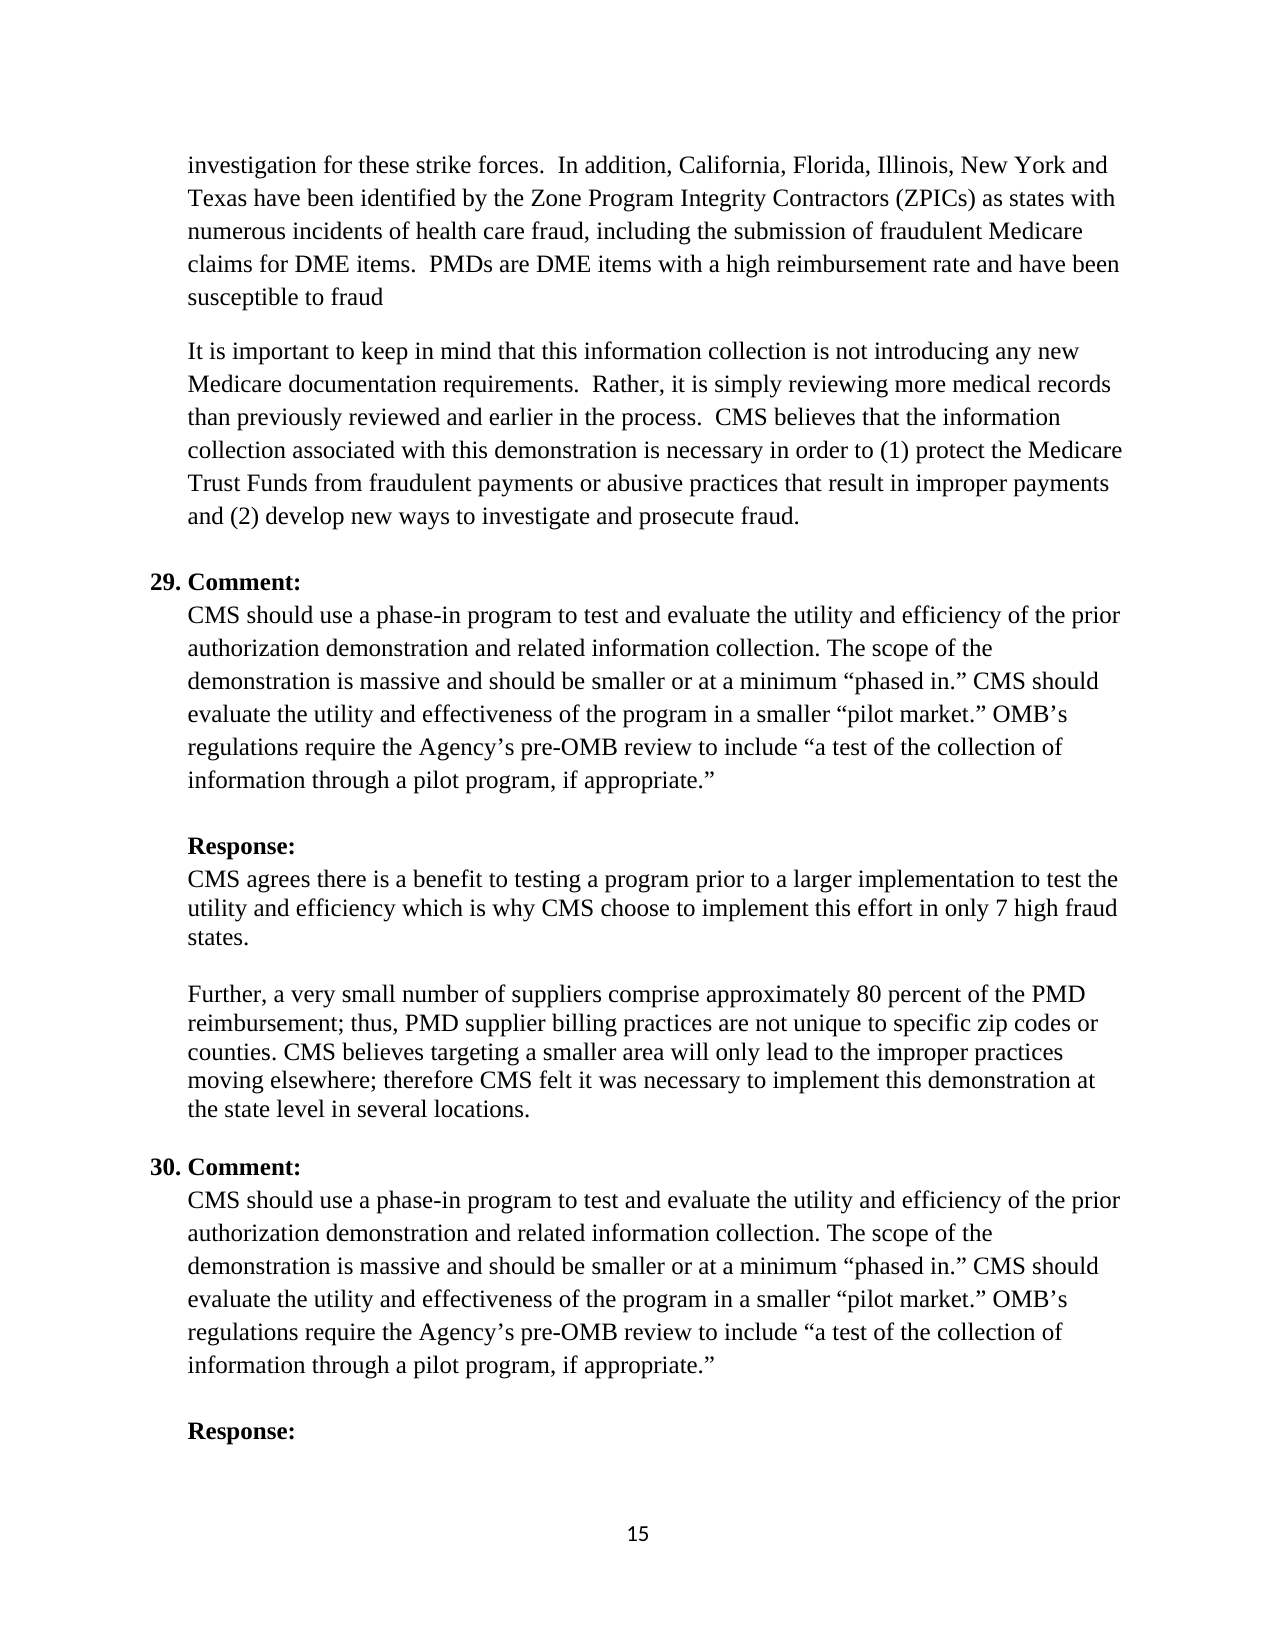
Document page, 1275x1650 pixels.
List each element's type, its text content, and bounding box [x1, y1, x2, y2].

list It is important to keep in mind that this information collection is not introducing any new Medicare documentation requirements. Rather, it is simply reviewing more medical records than previously reviewed and earlier in the process. CMS believes that the information collection associated with this demonstration is necessary in order to (1) protect the Medicare Trust Funds from fraudulent payments or abusive practices that result in improper payments and (2) develop new ways to investigate and prosecute fraud. [187, 336, 1125, 530]
list CMS agrees there is a benefit to testing a program prior to a larger implementation to test the utility and efficiency which is why CMS choose to implement this effort in only 7 high fraud states. [187, 864, 1125, 951]
list Response: [187, 831, 1125, 860]
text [187, 150, 1125, 311]
list Further, a very small number of suppliers comprise approximately 80 percent of the PMD reimbursement; thus, PMD supplier billing practices are not unique to specific zip codes or counties. CMS believes targeting a smaller area will only lead to the improper practices moving elsewhere; therefore CMS felt it was necessary to implement this demonstration at the state level in several locations. [187, 979, 1125, 1123]
list Response: [187, 1383, 1125, 1445]
list CMS should use a phase-in program to test and evaluate the utility and efficiency of the prior authorization demonstration and related information collection. The scope of the demonstration is massive and should be smaller or at a minimum “phased in.” CMS should evaluate the utility and effectiveness of the program in a smaller “pilot market.” OMB’s regulations require the Agency’s pre-OMB review to include “a test of the collection of information through a pilot program, if appropriate.” [187, 1185, 1125, 1379]
list Comment: [150, 1152, 1125, 1181]
list CMS should use a phase-in program to test and evaluate the utility and efficiency of the prior authorization demonstration and related information collection. The scope of the demonstration is massive and should be smaller or at a minimum “phased in.” CMS should evaluate the utility and effectiveness of the program in a smaller “pilot market.” OMB’s regulations require the Agency’s pre-OMB review to include “a test of the collection of information through a pilot program, if appropriate.” [187, 600, 1125, 794]
list Comment: [150, 567, 1125, 596]
